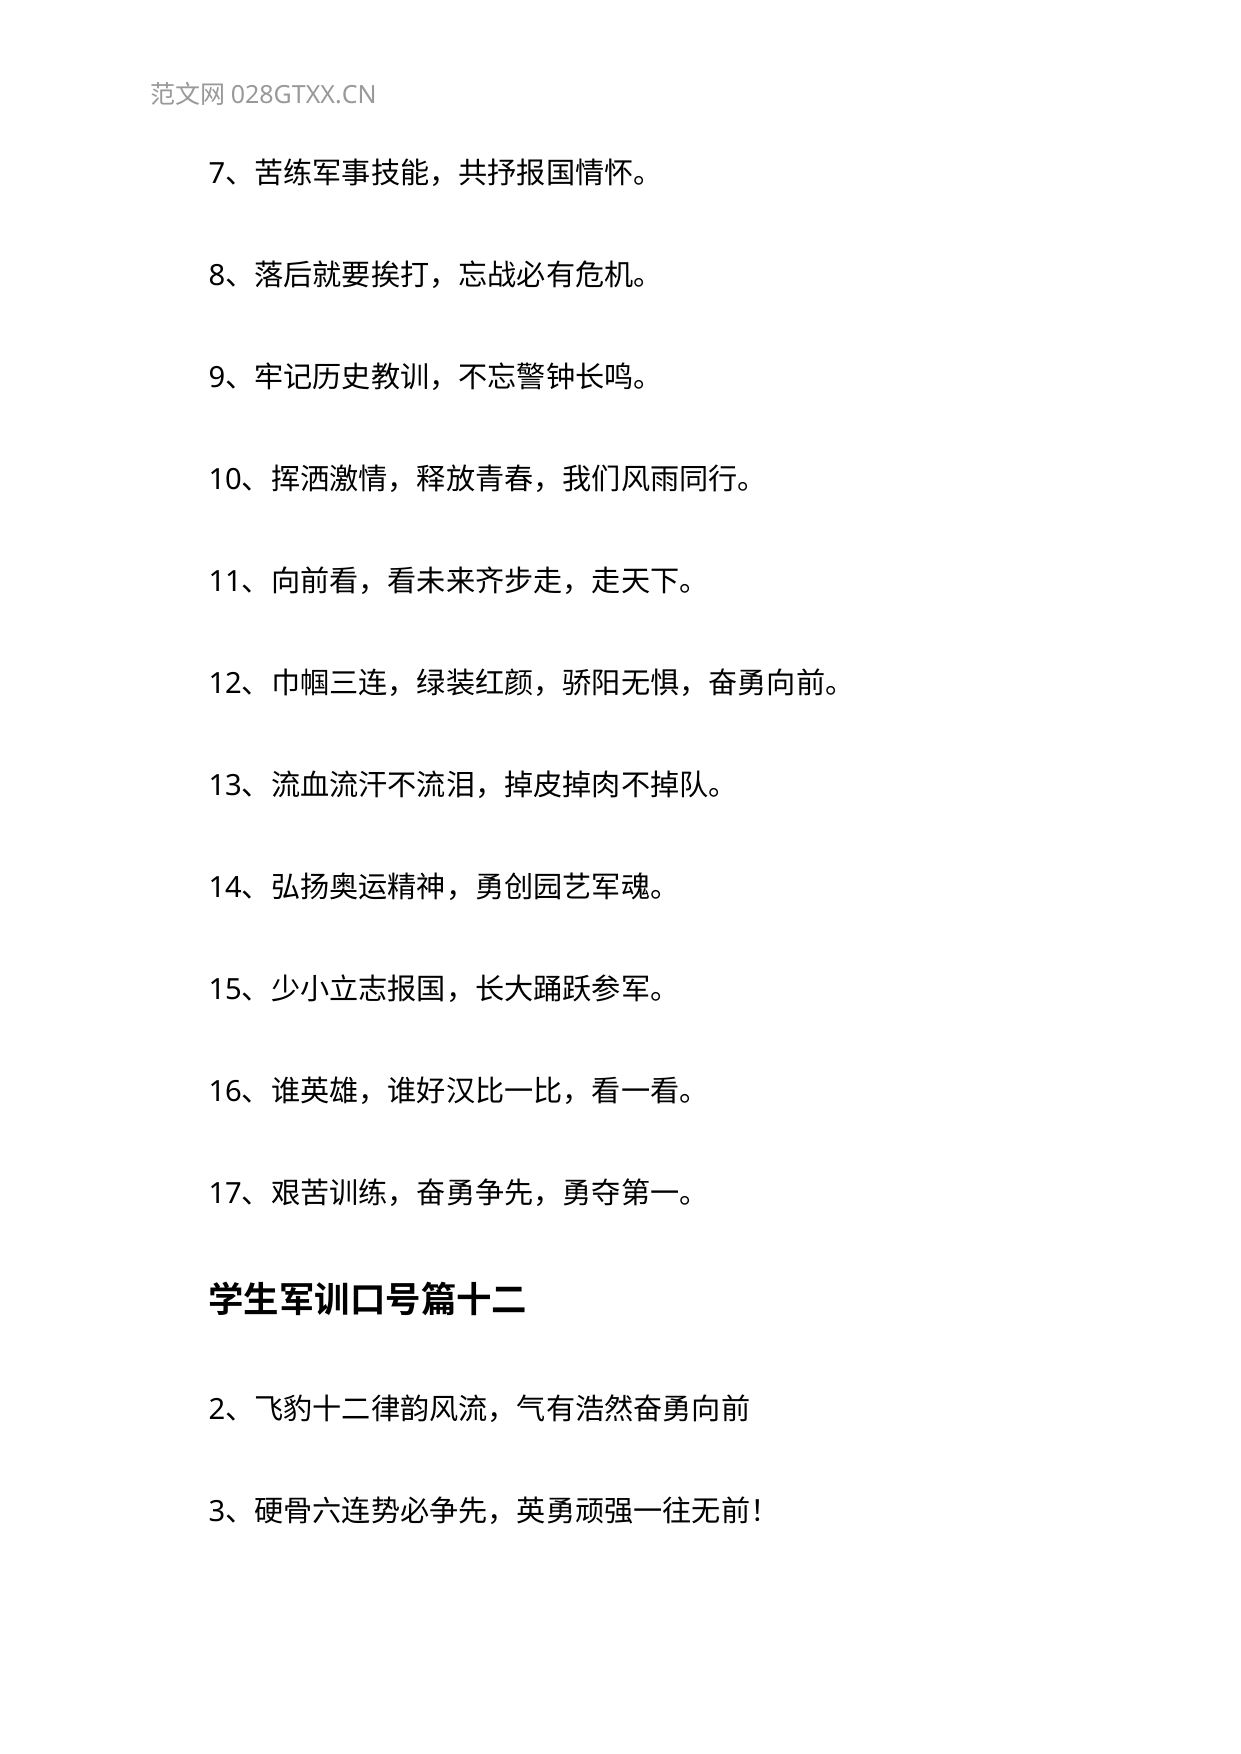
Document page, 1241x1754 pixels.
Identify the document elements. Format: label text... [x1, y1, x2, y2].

text 9、牢记历史教训，不忘警钟长鸣。 [150, 354, 1090, 396]
text 2、飞豹十二律韵风流，气有浩然奋勇向前 [150, 1385, 1090, 1428]
text 16、谁英雄，谁好汉比一比，看一看。 [150, 1068, 1090, 1110]
text 8、落后就要挨打，忘战必有危机。 [150, 252, 1090, 294]
text 3、硬骨六连势必争先，英勇顽强一往无前！ [150, 1487, 1090, 1529]
text 15、少小立志报国，长大踊跃参军。 [150, 966, 1090, 1008]
text 学生军训口号篇十二 [150, 1272, 1090, 1323]
text 13、流血流汗不流泪，掉皮掉肉不掉队。 [150, 762, 1090, 804]
text 10、挥洒激情，释放青春，我们风雨同行。 [150, 456, 1090, 498]
text 7、苦练军事技能，共抒报国情怀。 [150, 150, 1090, 192]
text 17、艰苦训练，奋勇争先，勇夺第一。 [150, 1170, 1090, 1212]
text 14、弘扬奥运精神，勇创园艺军魂。 [150, 864, 1090, 906]
text 12、巾帼三连，绿装红颜，骄阳无惧，奋勇向前。 [150, 660, 1090, 702]
text 11、向前看，看未来齐步走，走天下。 [150, 558, 1090, 600]
